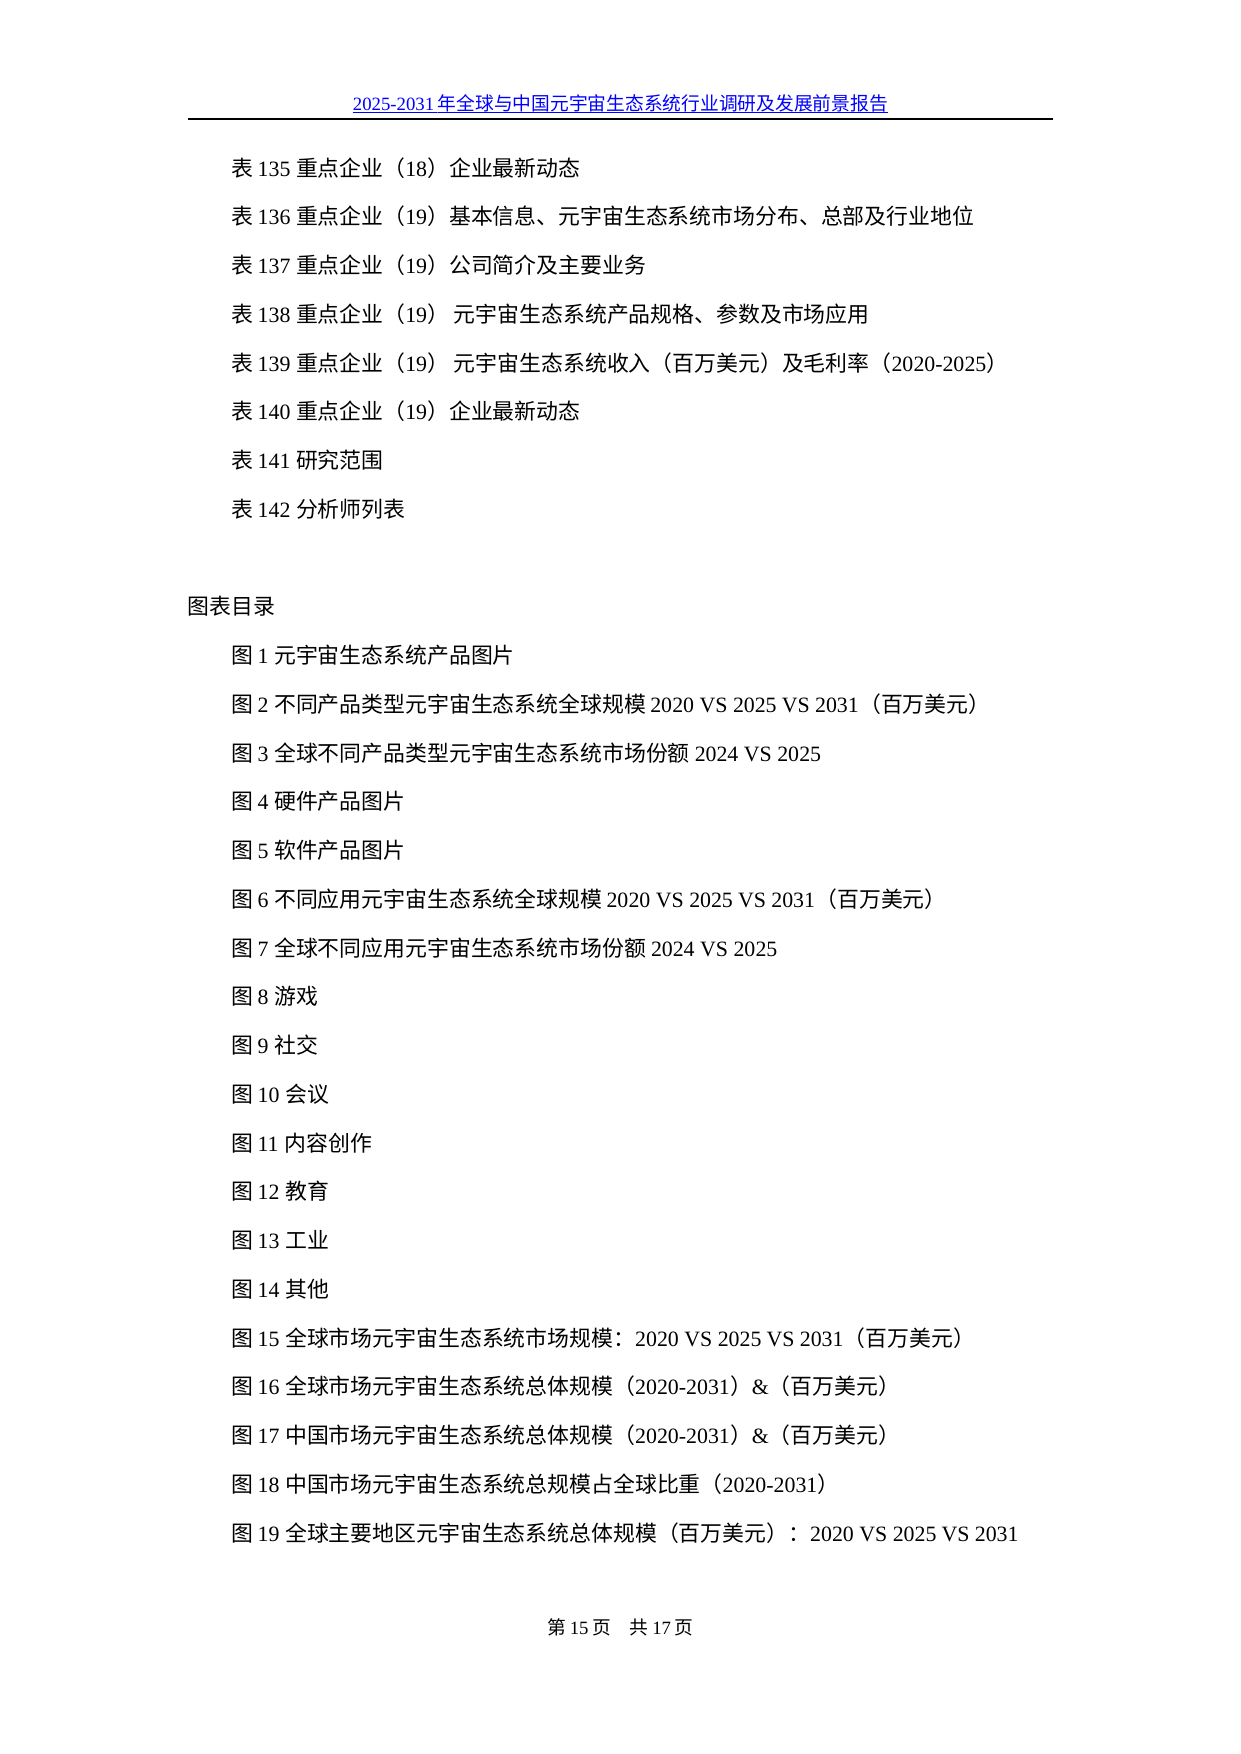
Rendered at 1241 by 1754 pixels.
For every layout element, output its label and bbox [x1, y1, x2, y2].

text [187, 150, 1053, 1548]
